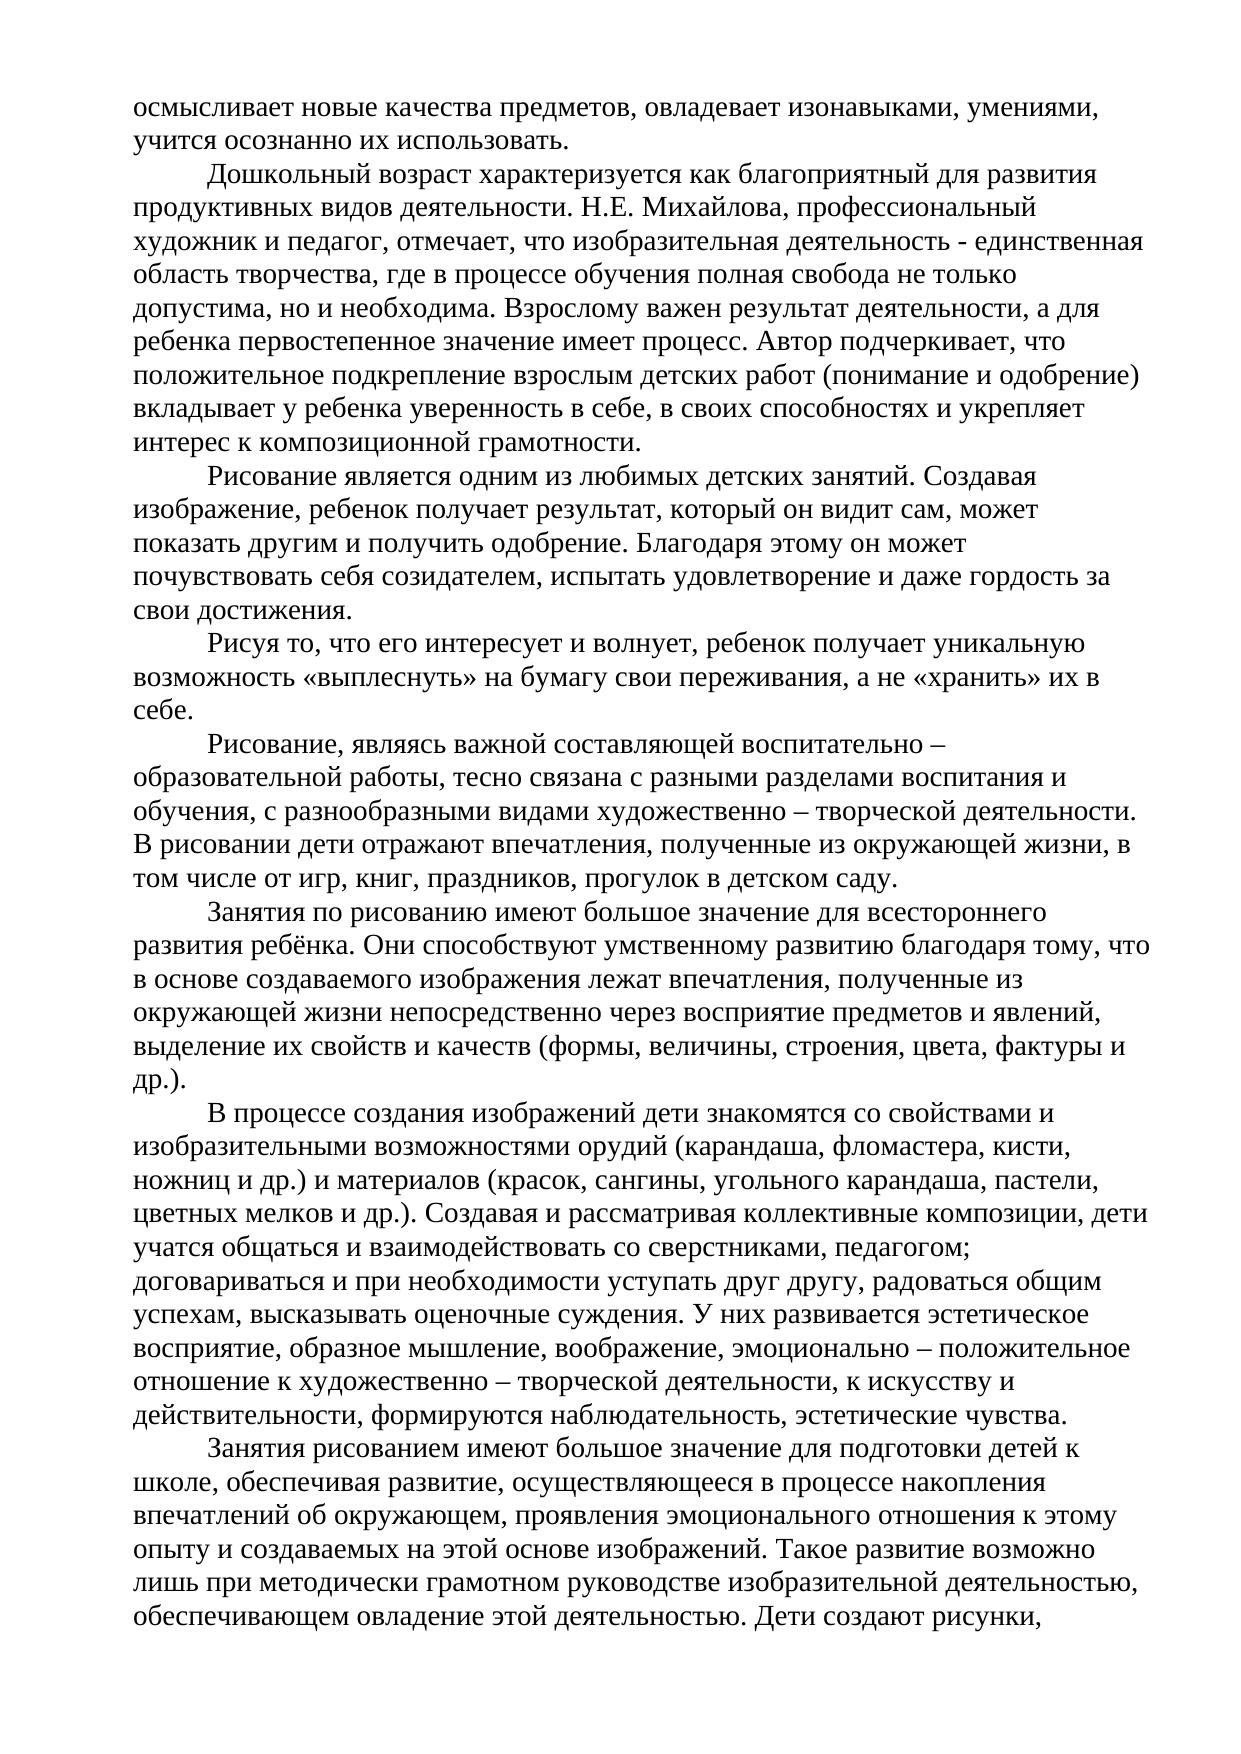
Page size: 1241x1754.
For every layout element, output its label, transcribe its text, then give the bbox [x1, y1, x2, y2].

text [133, 89, 1152, 156]
text Занятия по рисованию имеют большое значение для всестороннего развития ребёнка. Они способствуют умственному развитию благодаря тому, что в основе создаваемого изображения лежат впечатления, полученные из окружающей жизни непосредственно через восприятие предметов и явлений, выделение их свойств и качеств (формы, величины, строения, цвета, фактуры и др.). [133, 894, 1152, 1095]
text Рисуя то, что его интересует и волнует, ребенок получает уникальную возможность «выплеснуть» на бумагу свои переживания, а не «хранить» их в себе. [133, 625, 1152, 726]
text Дошкольный возраст характеризуется как благоприятный для развития продуктивных видов деятельности. Н.Е. Михайлова, профессиональный художник и педагог, отмечает, что изобразительная деятельность - единственная область творчества, где в процессе обучения полная свобода не только допустима, но и необходима. Взрослому важен результат деятельности, а для ребенка первостепенное значение имеет процесс. Автор подчеркивает, что положительное подкрепление взрослым детских работ (понимание и одобрение) вкладывает у ребенка уверенность в себе, в своих способностях и укрепляет интерес к композиционной грамотности. [133, 156, 1152, 458]
text Рисование, являясь важной составляющей воспитательно – образовательной работы, тесно связана с разными разделами воспитания и обучения, с разнообразными видами художественно – творческой деятельности. В рисовании дети отражают впечатления, полученные из окружающей жизни, в том числе от игр, книг, праздников, прогулок в детском саду. [133, 726, 1152, 894]
text Рисование является одним из любимых детских занятий. Создавая изображение, ребенок получает результат, который он видит сам, может показать другим и получить одобрение. Благодаря этому он может почувствовать себя созидателем, испытать удовлетворение и даже гордость за свои достижения. [133, 458, 1152, 625]
text В процессе создания изображений дети знакомятся со свойствами и изобразительными возможностями орудий (карандаша, фломастера, кисти, ножниц и др.) и материалов (красок, сангины, угольного карандаша, пастели, цветных мелков и др.). Создавая и рассматривая коллективные композиции, дети учатся общаться и взаимодействовать со сверстниками, педагогом; договариваться и при необходимости уступать друг другу, радоваться общим успехам, высказывать оценочные суждения. У них развивается эстетическое восприятие, образное мышление, воображение, эмоционально – положительное отношение к художественно – творческой деятельности, к искусству и действительности, формируются наблюдательность, эстетические чувства. [133, 1095, 1152, 1430]
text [133, 1430, 1152, 1632]
